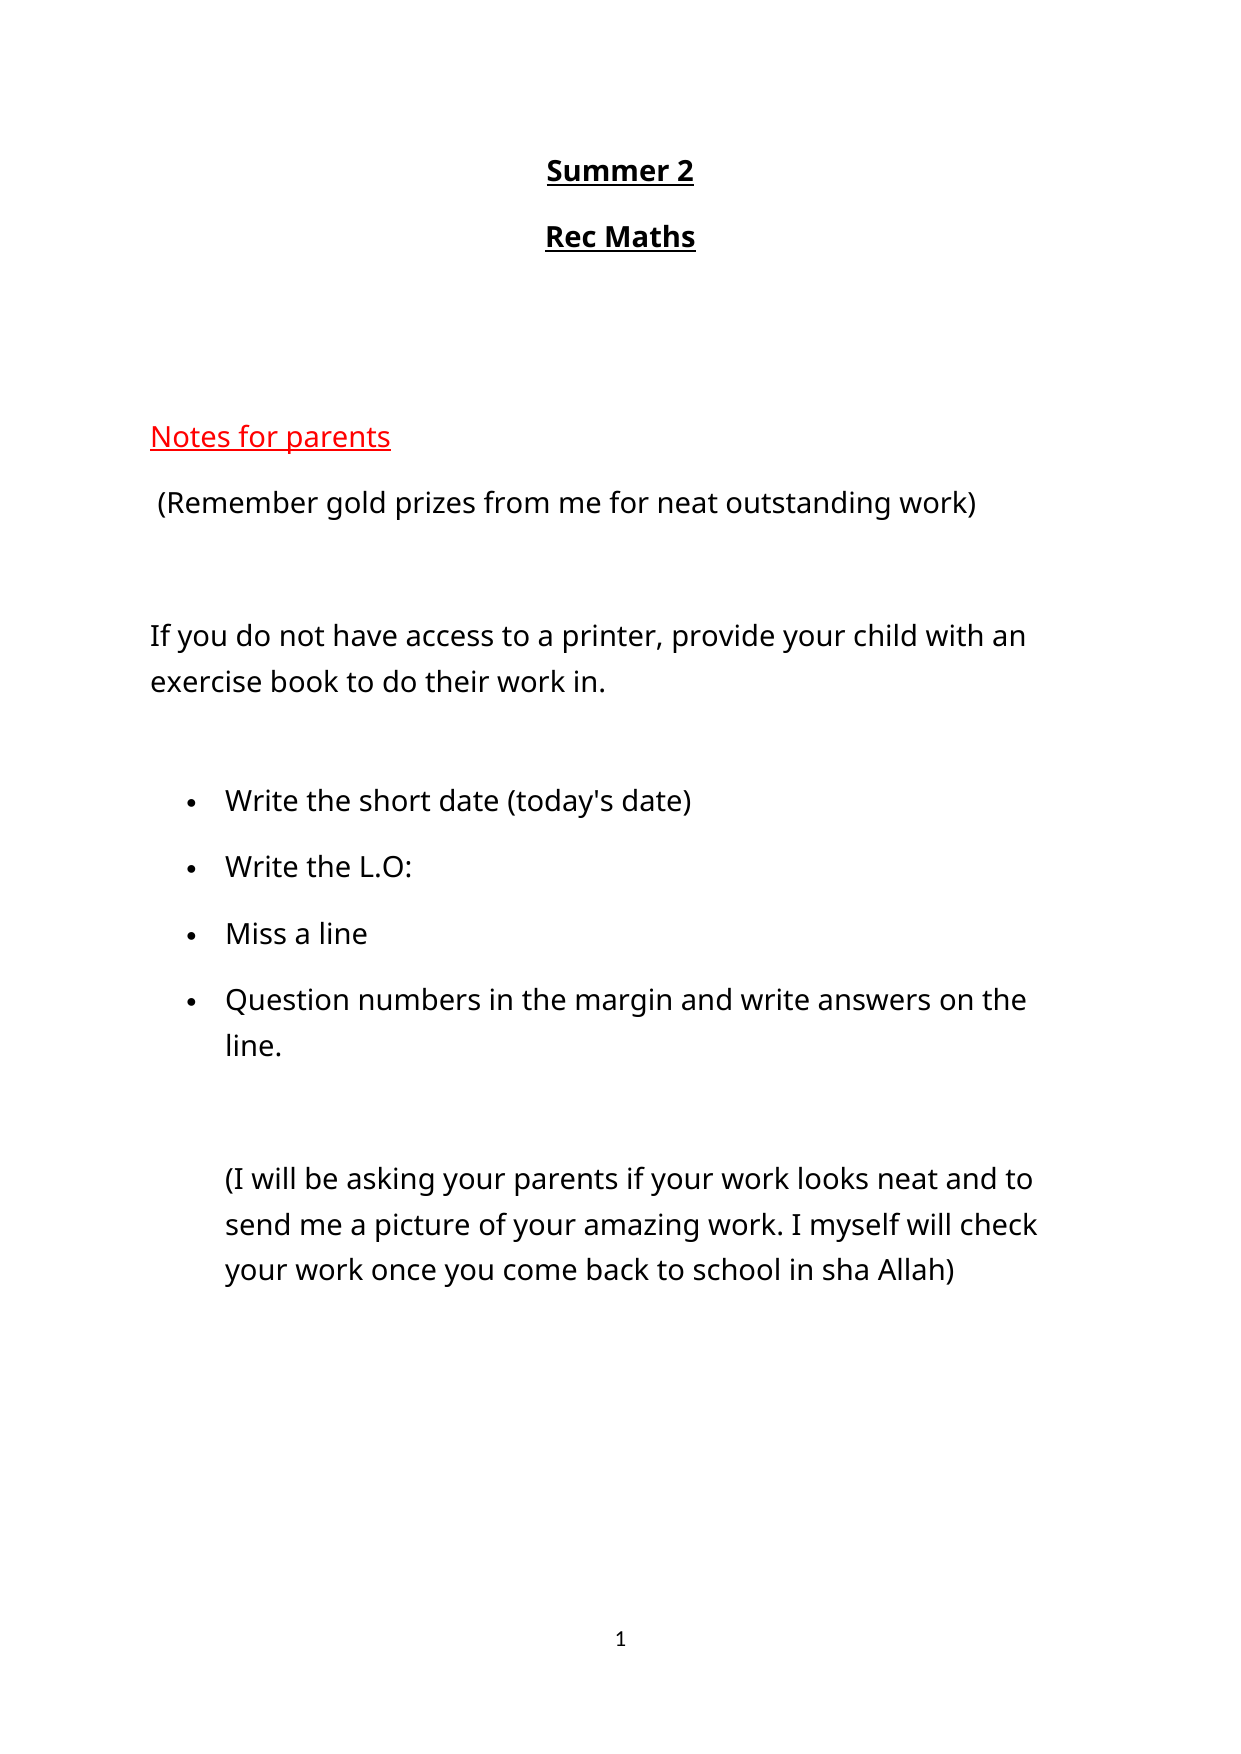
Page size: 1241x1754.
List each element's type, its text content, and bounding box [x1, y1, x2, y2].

list Write the short date (today's date) [187, 780, 1090, 820]
list Miss a line [187, 913, 1090, 953]
text Rec Maths [150, 216, 1090, 256]
text Notes for parents [150, 416, 1090, 456]
text If you do not have access to a printer, provide your child with an exercise book to do their work in. [150, 615, 1090, 701]
list Question numbers in the margin and write answers on the line. [187, 980, 1090, 1065]
text (Remember gold prizes from me for neat outstanding work) [150, 482, 1090, 522]
text (I will be asking your parents if your work looks neat and to send me a picture of your amazing work. I myself will check your work once you come back to school in sha Allah) [225, 1158, 1090, 1289]
list Write the L.O: [187, 847, 1090, 886]
text Summer 2 [150, 150, 1090, 190]
